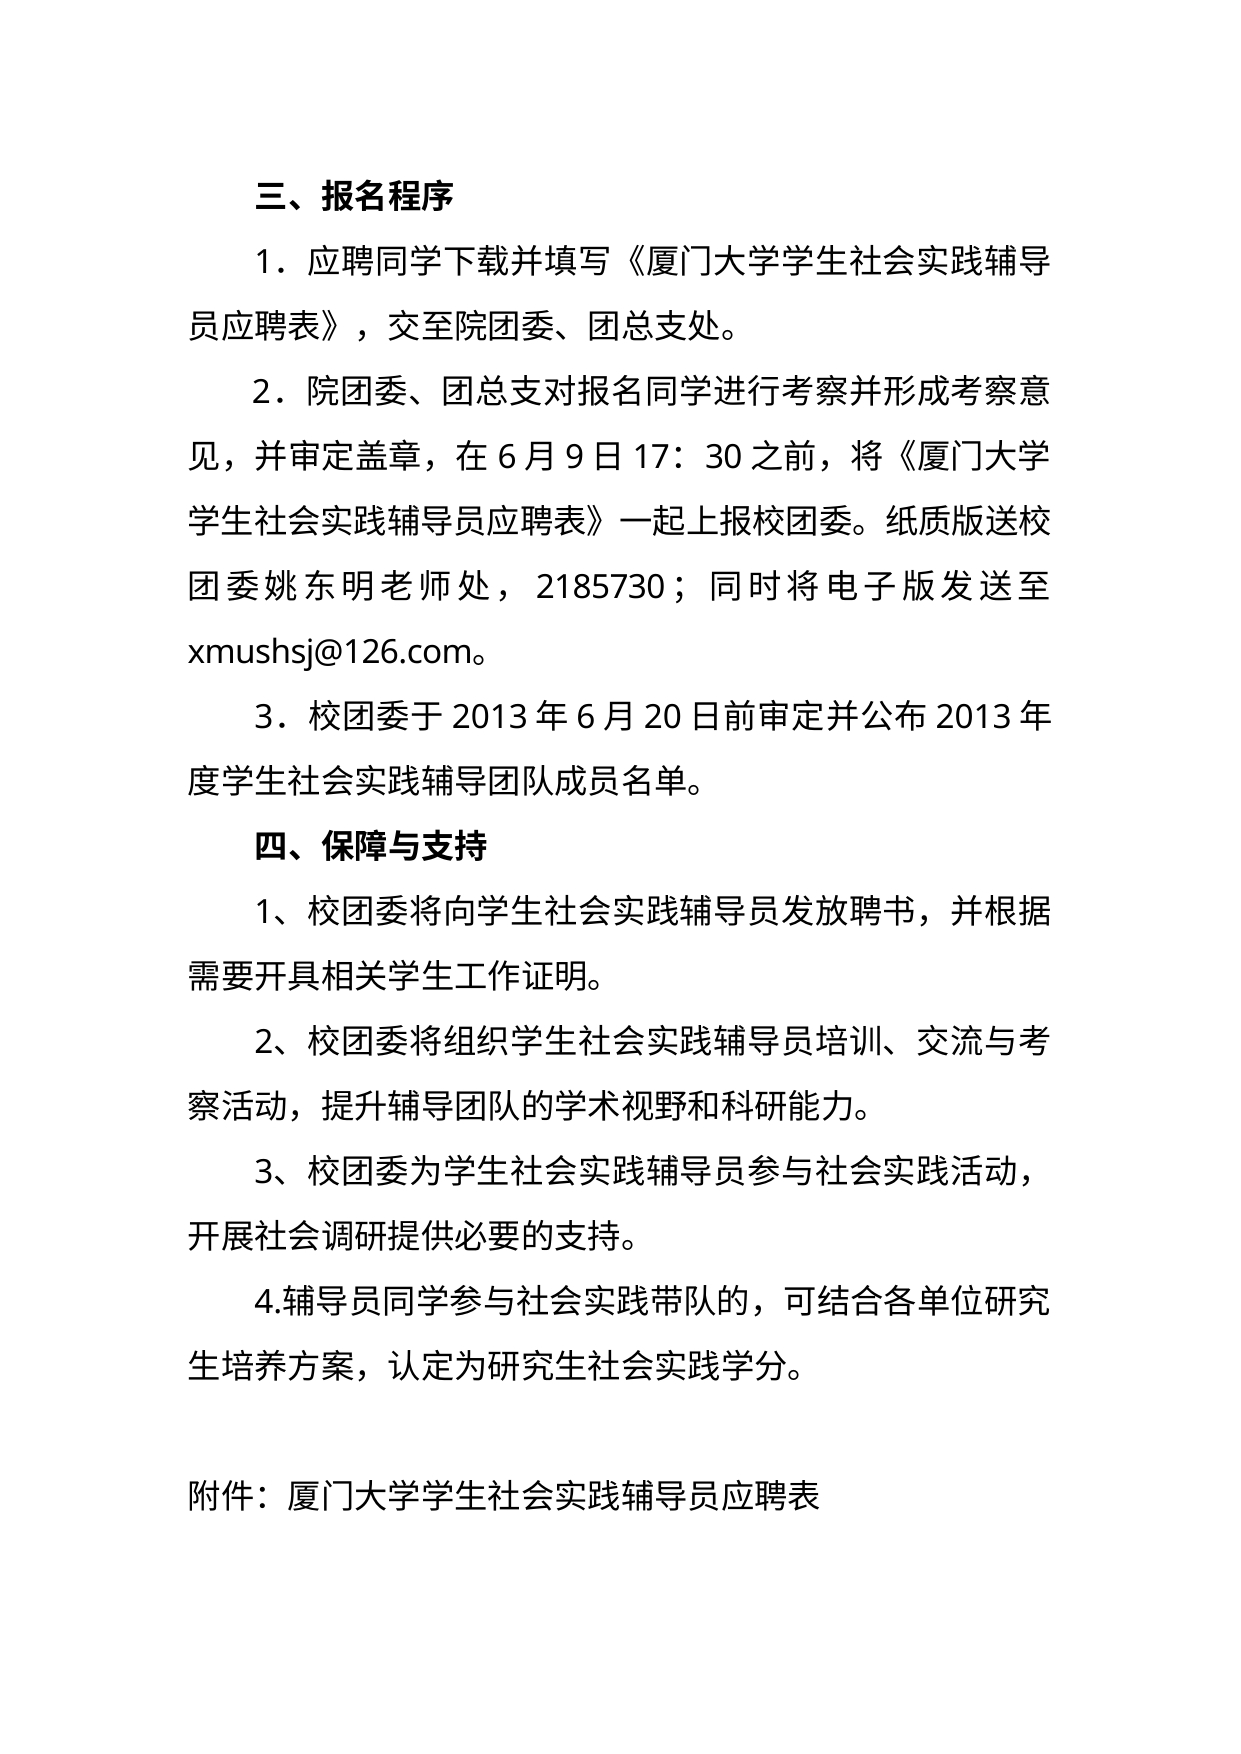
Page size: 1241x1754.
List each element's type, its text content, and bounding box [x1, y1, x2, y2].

text 三、报名程序 [187, 162, 1053, 227]
text 四、保障与支持 [187, 812, 1053, 877]
text 1、校团委将向学生社会实践辅导员发放聘书，并根据需要开具相关学生工作证明。 [187, 877, 1053, 1007]
text 3、校团委为学生社会实践辅导员参与社会实践活动，开展社会调研提供必要的支持。 [187, 1137, 1053, 1267]
text 1．应聘同学下载并填写《厦门大学学生社会实践辅导员应聘表》，交至院团委、团总支处。 [187, 227, 1053, 357]
text 3．校团委于2013年6月20日前审定并公布2013年度学生社会实践辅导团队成员名单。 [187, 682, 1053, 812]
text 2、校团委将组织学生社会实践辅导员培训、交流与考察活动，提升辅导团队的学术视野和科研能力。 [187, 1007, 1053, 1137]
text 4.辅导员同学参与社会实践带队的，可结合各单位研究生培养方案，认定为研究生社会实践学分。 [187, 1267, 1053, 1397]
text 附件：厦门大学学生社会实践辅导员应聘表 [187, 1462, 1053, 1527]
text 2．院团委、团总支对报名同学进行考察并形成考察意见，并审定盖章，在6月9日17：30之前，将《厦门大学学生社会实践辅导员应聘表》一起上报校团委。纸质版送校团委姚东明老师处，2185730；同时将电子版发送至xmushsj@126.com。 [187, 357, 1053, 682]
